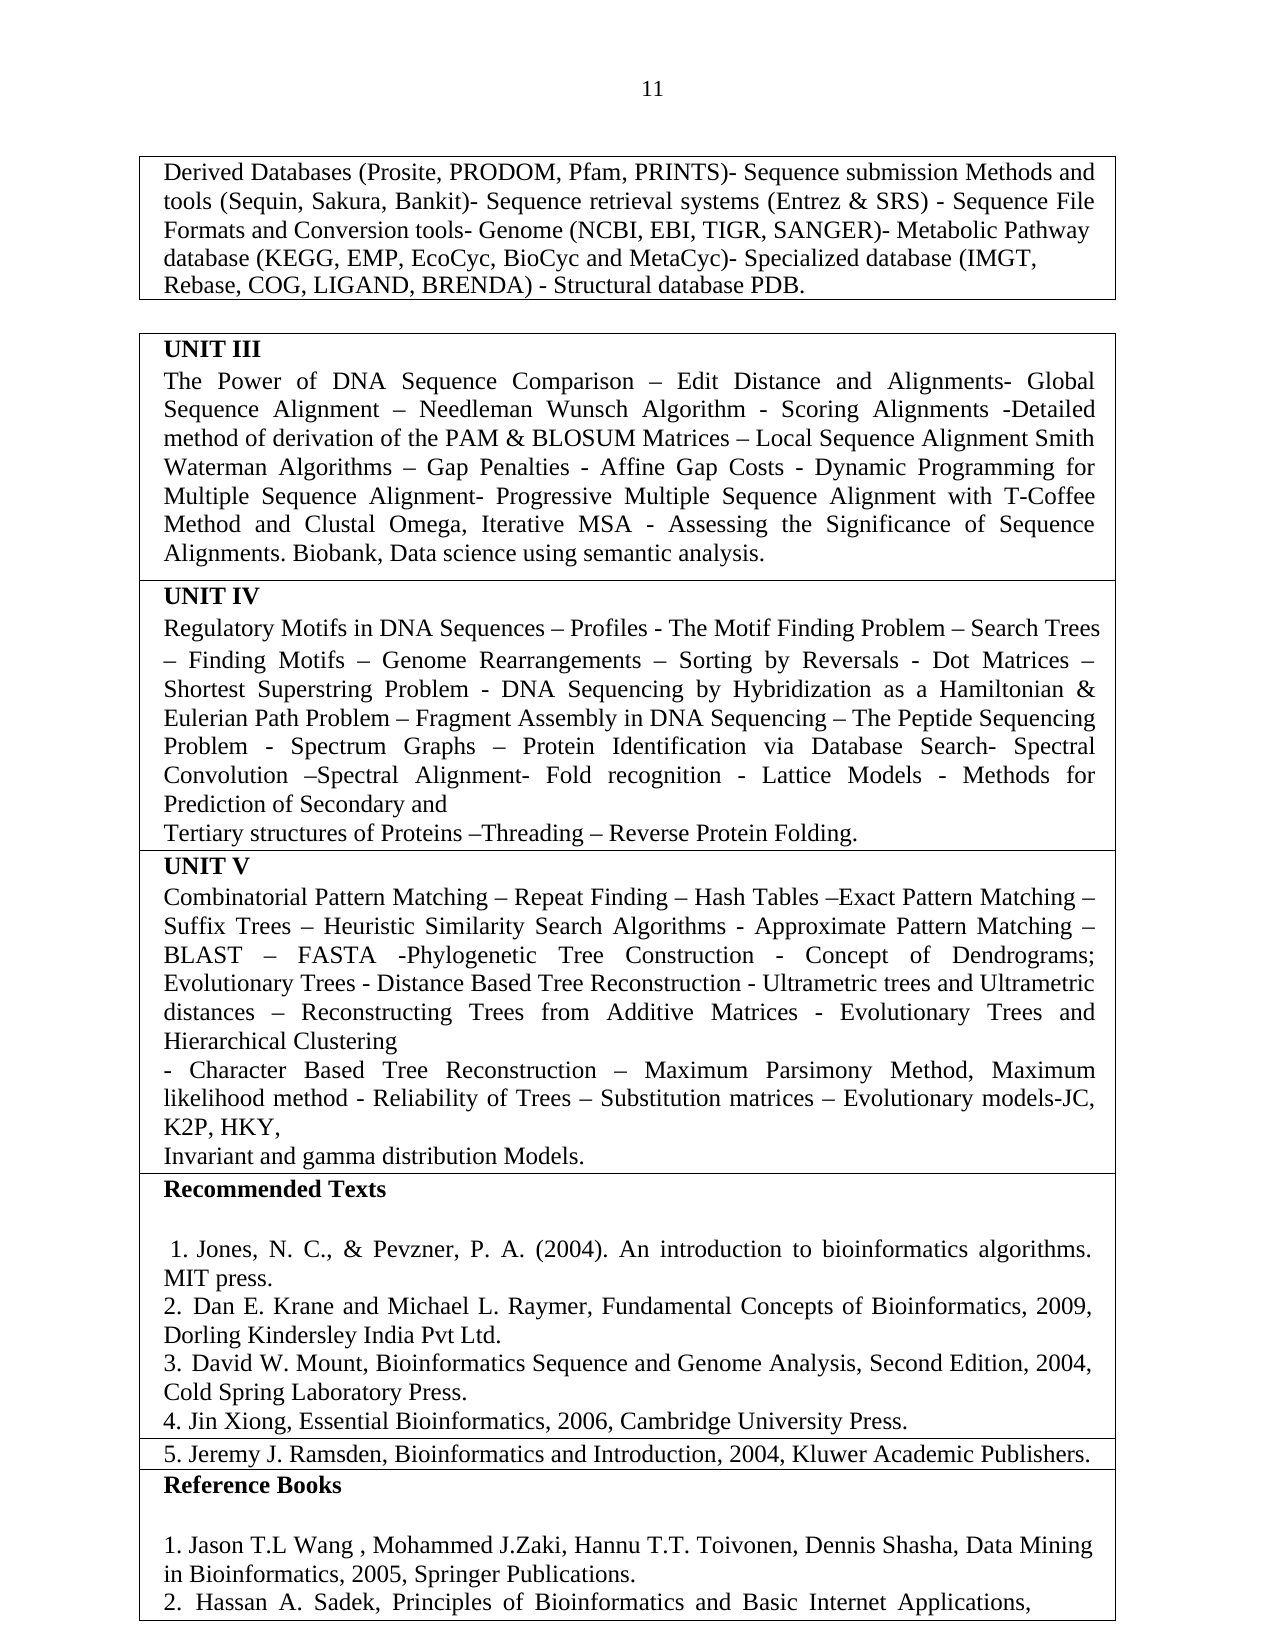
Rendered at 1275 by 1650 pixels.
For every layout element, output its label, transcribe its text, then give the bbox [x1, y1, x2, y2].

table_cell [140, 157, 1115, 299]
table_cell UNIT IV Regulatory Motifs in DNA Sequences – Profiles - The Motif Finding Problem – Search Trees – Finding Motifs – Genome Rearrangements – Sorting by Reversals - Dot Matrices – Shortest Superstring Problem - DNA Sequencing by Hybridization as a Hamiltonian & Eulerian Path Problem – Fragment Assembly in DNA Sequencing – The Peptide Sequencing Problem - Spectrum Graphs – Protein Identification via Database Search- Spectral Convolution –Spectral Alignment- Fold recognition - Lattice Models - Methods for Prediction of Secondary and Tertiary structures of Proteins –Threading – Reverse Protein Folding. [140, 581, 1115, 850]
table_header UNIT III The Power of DNA Sequence Comparison – Edit Distance and Alignments- Global Sequence Alignment – Needleman Wunsch Algorithm - Scoring Alignments -Detailed method of derivation of the PAM & BLOSUM Matrices – Local Sequence Alignment Smith Waterman Algorithms – Gap Penalties - Affine Gap Costs - Dynamic Programming for Multiple Sequence Alignment- Progressive Multiple Sequence Alignment with T-Coffee Method and Clustal Omega, Iterative MSA - Assessing the Significance of Sequence Alignments. Biobank, Data science using semantic analysis. [140, 334, 1115, 580]
table_cell 5. Jeremy J. Ramsden, Bioinformatics and Introduction, 2004, Kluwer Academic Publishers. [140, 1439, 1115, 1469]
table_cell Recommended Texts Jones, N. C., & Pevzner, P. A. (2004). An introduction to bioinformatics algorithms. MIT press. Dan E. Krane and Michael L. Raymer, Fundamental Concepts of Bioinformatics, 2009, Dorling Kindersley India Pvt Ltd. David W. Mount, Bioinformatics Sequence and Genome Analysis, Second Edition, 2004, Cold Spring Laboratory Press. Jin Xiong, Essential Bioinformatics, 2006, Cambridge University Press. [140, 1174, 1115, 1438]
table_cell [140, 1470, 1115, 1620]
table_cell UNIT V Combinatorial Pattern Matching – Repeat Finding – Hash Tables –Exact Pattern Matching – Suffix Trees – Heuristic Similarity Search Algorithms - Approximate Pattern Matching – BLAST – FASTA -Phylogenetic Tree Construction - Concept of Dendrograms; Evolutionary Trees - Distance Based Tree Reconstruction - Ultrametric trees and Ultrametric distances – Reconstructing Trees from Additive Matrices - Evolutionary Trees and Hierarchical Clustering - Character Based Tree Reconstruction – Maximum Parsimony Method, Maximum likelihood method - Reliability of Trees – Substitution matrices – Evolutionary models-JC, K2P, HKY, Invariant and gamma distribution Models. [140, 851, 1115, 1173]
